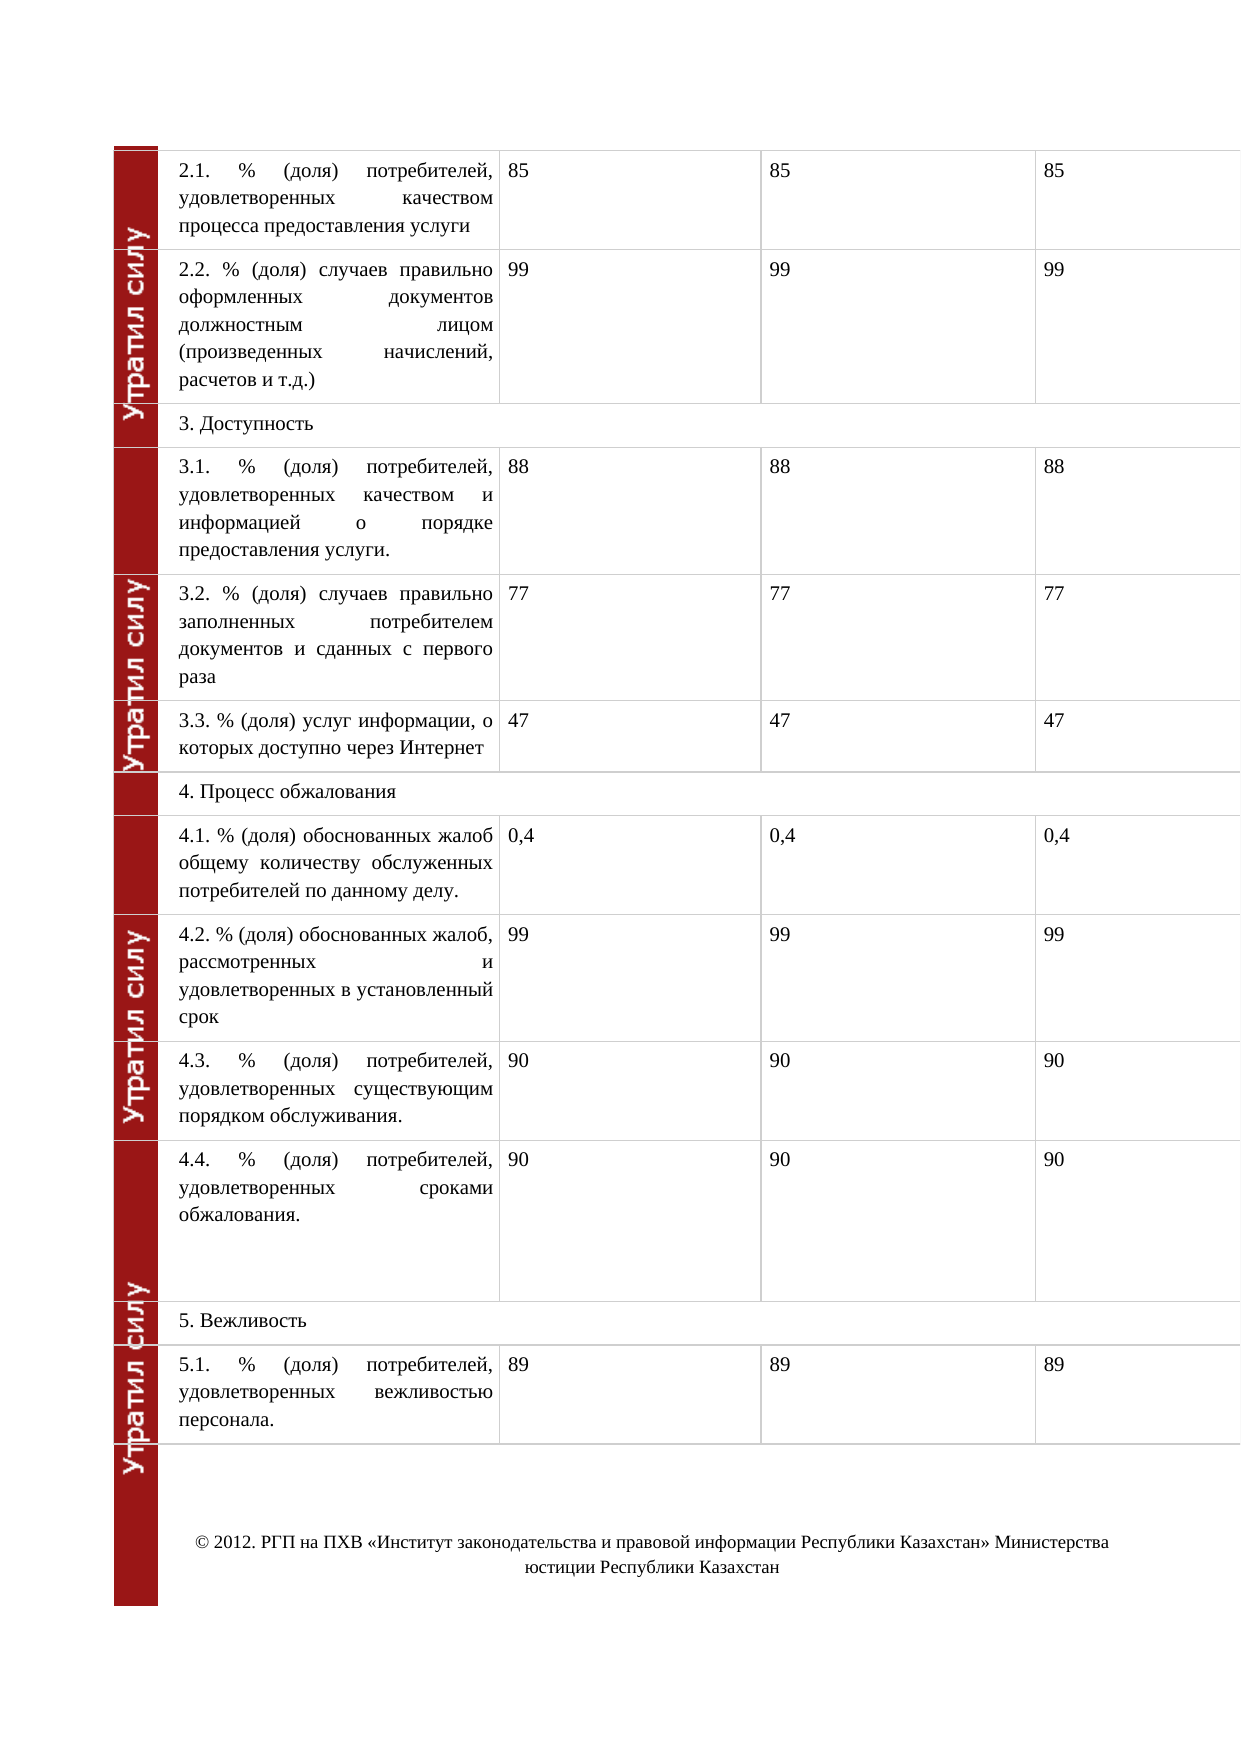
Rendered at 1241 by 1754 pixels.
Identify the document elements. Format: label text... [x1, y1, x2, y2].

table_cell 89 [500, 1346, 760, 1443]
picture [114, 1445, 158, 1531]
table_cell 47 [500, 701, 760, 771]
table_cell 90 [500, 1042, 760, 1139]
table_cell 99 [762, 915, 1035, 1041]
table_cell 90 [500, 1141, 760, 1301]
table_cell 90 [1036, 1042, 1240, 1139]
table_cell 0,4 [1036, 816, 1240, 914]
table_cell 90 [762, 1042, 1035, 1139]
table_cell 47 [1036, 701, 1240, 771]
table_cell 77 [500, 575, 760, 700]
table_cell 89 [1036, 1346, 1240, 1443]
table_cell 89 [762, 1346, 1035, 1443]
table_cell 90 [762, 1141, 1035, 1301]
table_cell 99 [500, 915, 760, 1041]
table_cell 88 [1036, 448, 1240, 573]
table_cell 3.2. % (доля) случаев правильно заполненных потребителем документов и сданных с первого раза [114, 575, 499, 700]
table_cell 85 [1036, 151, 1240, 249]
table_cell 90 [1036, 1141, 1240, 1301]
table_cell 0,4 [500, 816, 760, 914]
table_cell 77 [762, 575, 1035, 700]
table_cell 5.1. % (доля) потребителей, удовлетворенных вежливостью персонала. [114, 1346, 499, 1443]
table_cell 3.1. % (доля) потребителей, удовлетворенных качеством и информацией о порядке предоставления услуги. [114, 448, 499, 573]
table_cell 3. Доступность [114, 404, 1240, 447]
table_cell 2.1. % (доля) потребителей, удовлетворенных качеством процесса предоставления услуги [114, 151, 499, 249]
table_cell 3.3. % (доля) услуг информации, о которых доступно через Интернет [114, 701, 499, 771]
table_cell 4. Процесс обжалования [114, 773, 1240, 815]
table_cell 88 [500, 448, 760, 573]
table_cell 85 [500, 151, 760, 249]
table_cell 99 [500, 250, 760, 403]
table_cell 4.1. % (доля) обоснованных жалоб общему количеству обслуженных потребителей по данному делу. [114, 816, 499, 914]
table_cell 0,4 [762, 816, 1035, 914]
table_cell 4.4. % (доля) потребителей, удовлетворенных сроками обжалования. [114, 1141, 499, 1301]
table_cell 88 [762, 448, 1035, 573]
table_cell 4.3. % (доля) потребителей, удовлетворенных существующим порядком обслуживания. [114, 1042, 499, 1139]
table_cell 77 [1036, 575, 1240, 700]
text © 2012. РГП на ПХВ «Институт законодательства и правовой информации Республики Казахстан» Министерства юстиции Республики Казахстан [112, 1531, 1128, 1578]
table_cell 4.2. % (доля) обоснованных жалоб, рассмотренных и удовлетворенных в установленный срок [114, 915, 499, 1041]
table_cell 99 [1036, 250, 1240, 403]
table_cell 47 [762, 701, 1035, 771]
table_cell 85 [762, 151, 1035, 249]
table_cell 99 [1036, 915, 1240, 1041]
picture [114, 1578, 158, 1606]
table_cell 99 [762, 250, 1035, 403]
table_cell 5. Вежливость [114, 1302, 1240, 1344]
picture [114, 146, 158, 150]
table_cell 2.2. % (доля) случаев правильно оформленных документов должностным лицом (произведенных начислений, расчетов и т.д.) [114, 250, 499, 403]
